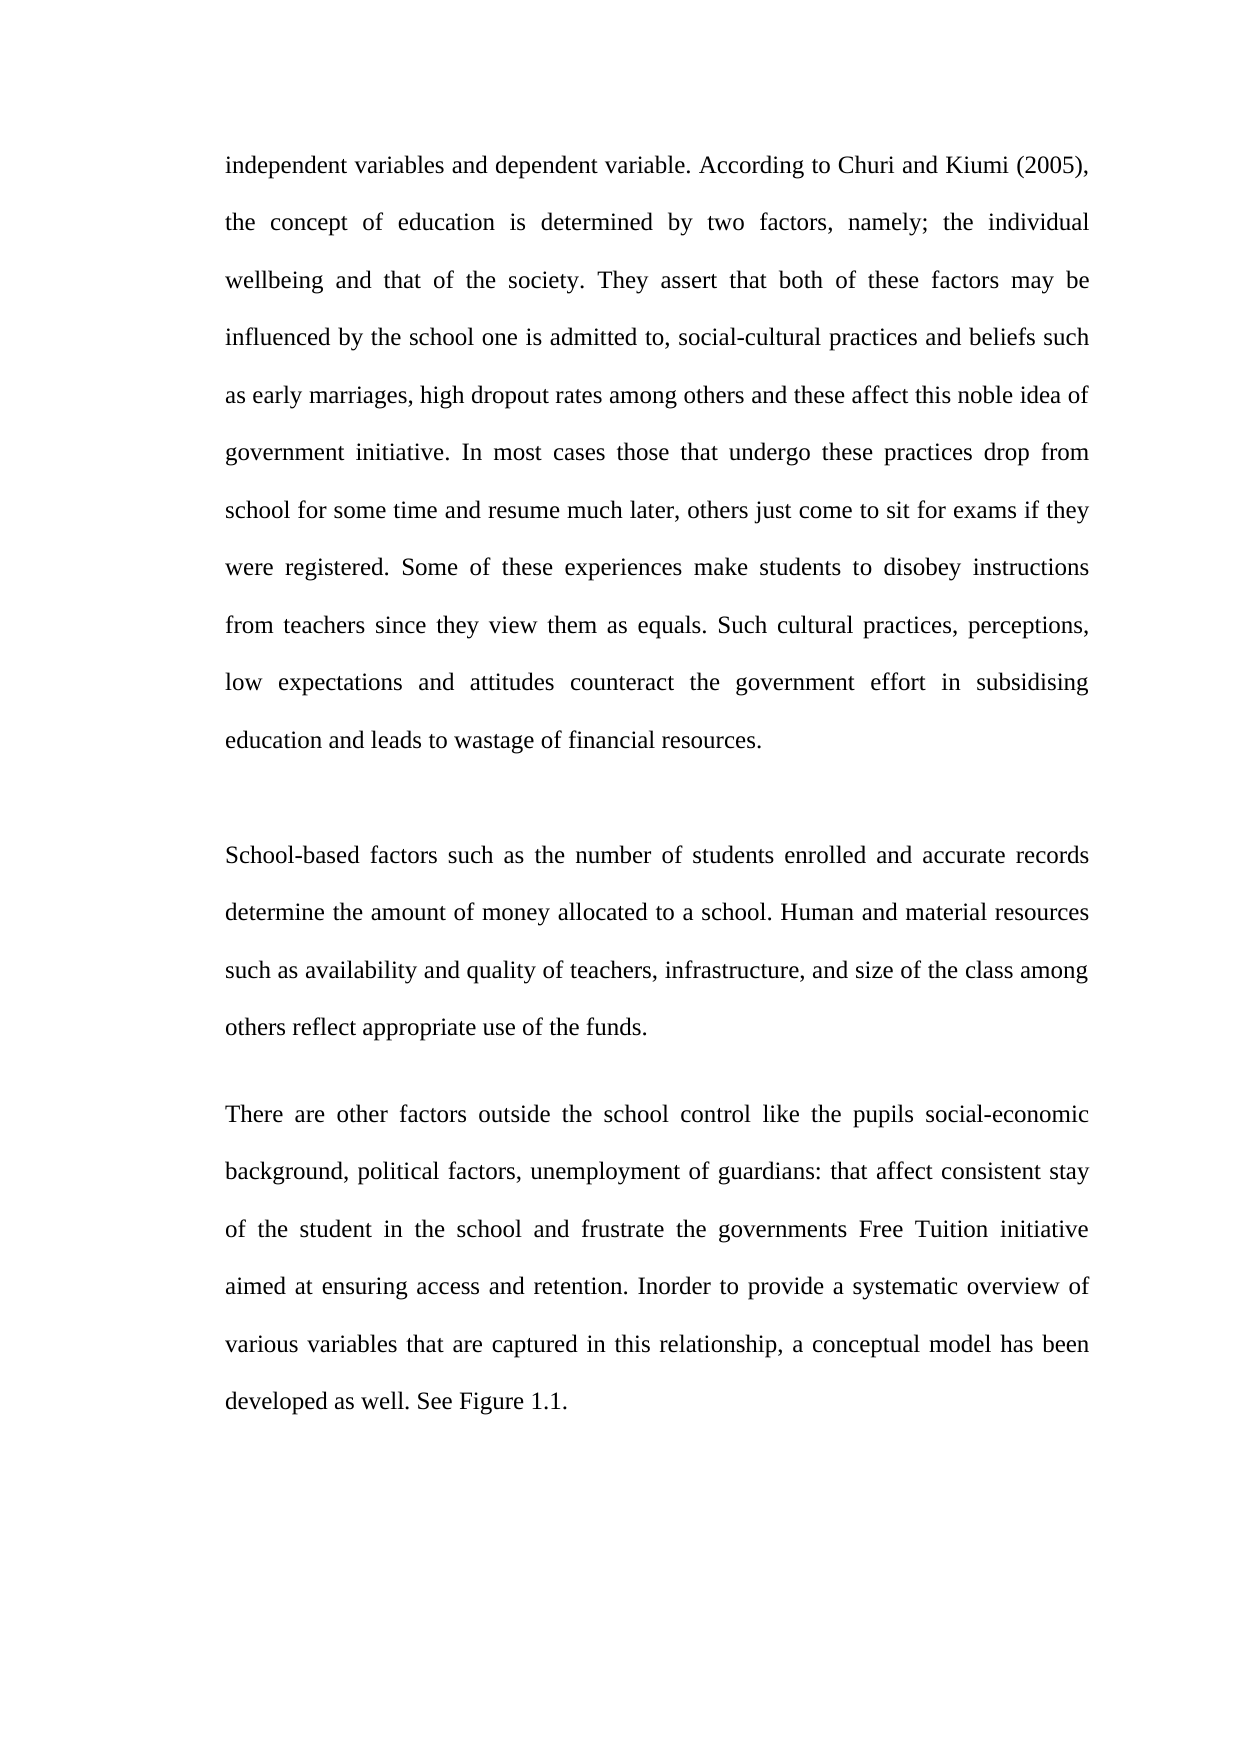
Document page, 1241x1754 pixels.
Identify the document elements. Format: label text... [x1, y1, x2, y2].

text There are other factors outside the school control like the pupils social-economic background, political factors, unemployment of guardians: that affect consistent stay of the student in the school and frustrate the governments Free Tuition initiative aimed at ensuring access and retention. Inorder to provide a systematic overview of various variables that are captured in this relationship, a conceptual model has been developed as well. See Figure 1.1. [225, 1099, 1090, 1415]
text School-based factors such as the number of students enrolled and accurate records determine the amount of money allocated to a school. Human and material resources such as availability and quality of teachers, infrastructure, and size of the class among others reflect appropriate use of the funds. [225, 840, 1090, 1041]
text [225, 150, 1090, 754]
